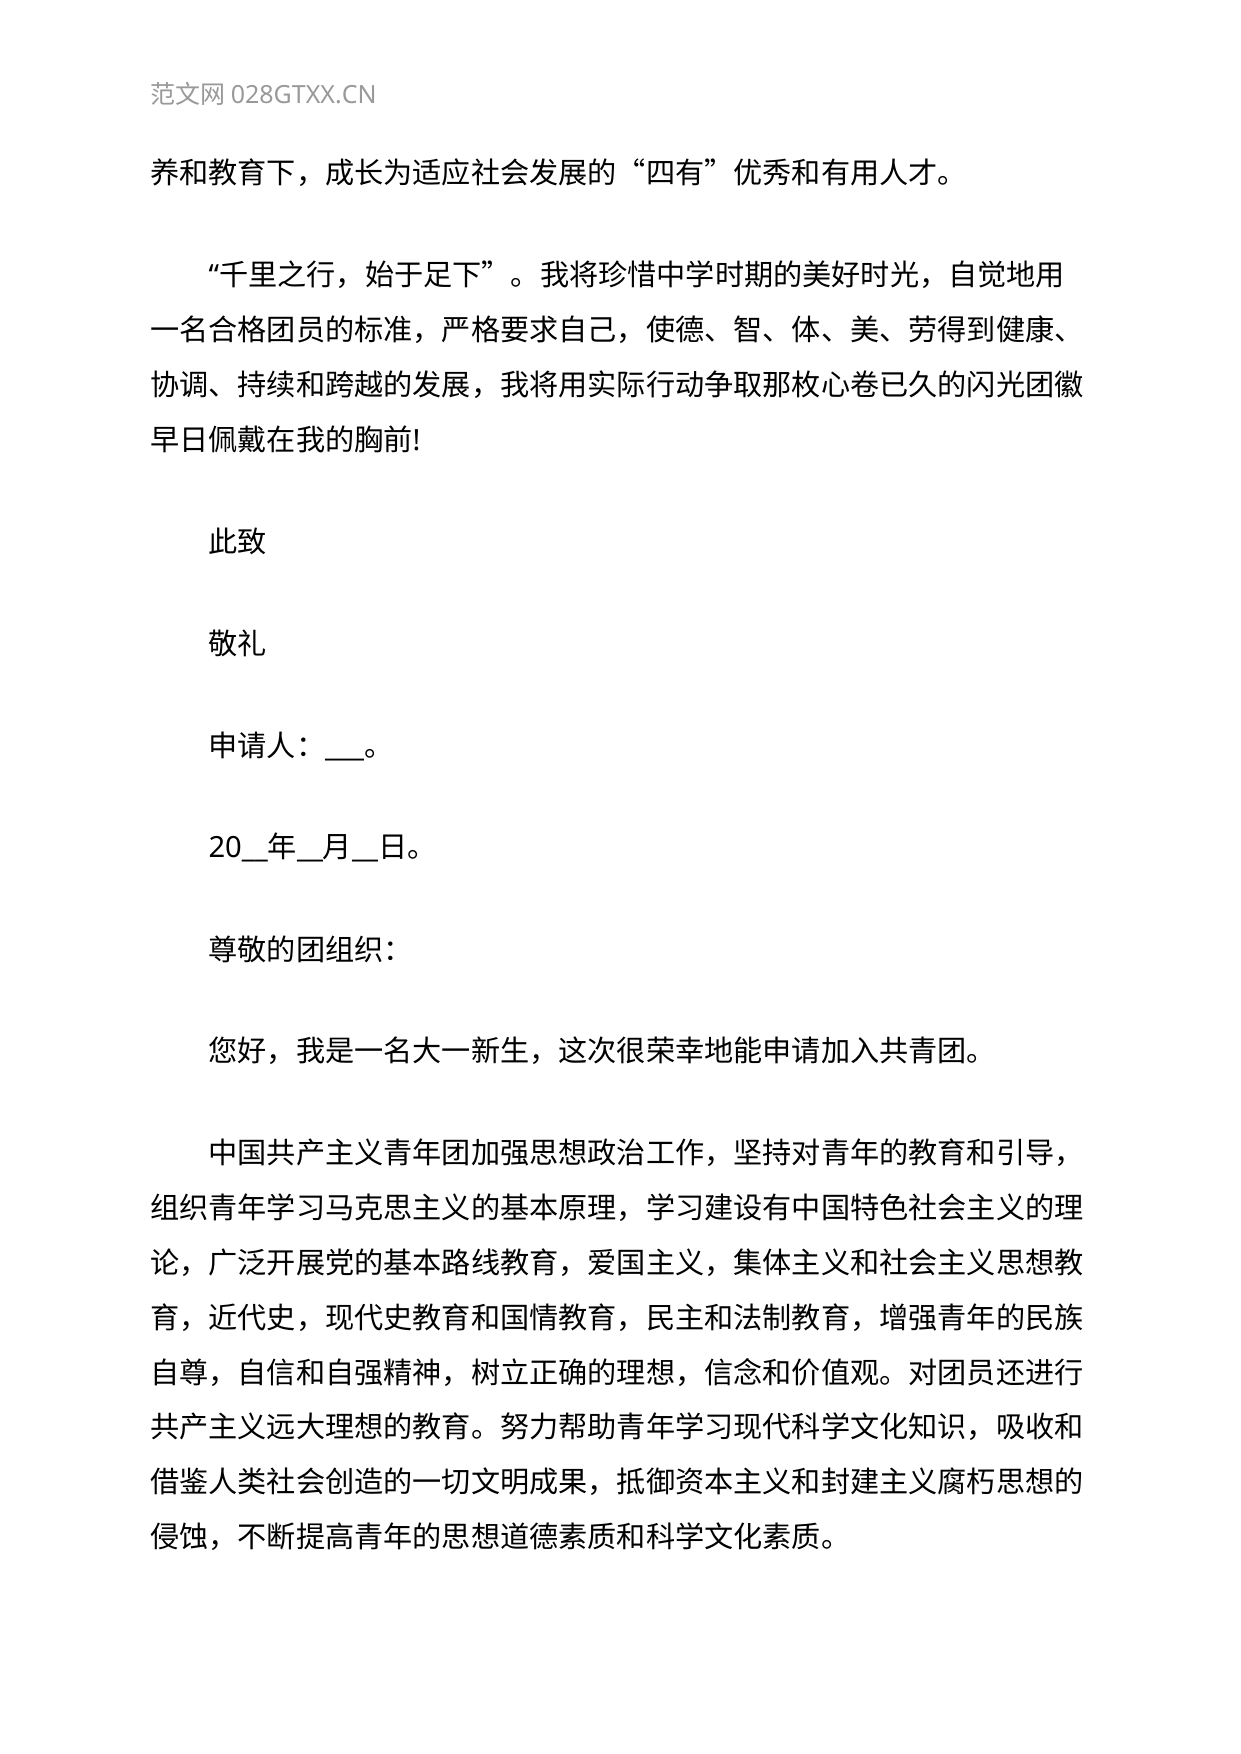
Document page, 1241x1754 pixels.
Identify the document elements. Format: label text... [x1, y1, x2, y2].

text 尊敬的团组织： [150, 926, 1090, 968]
text 20__年__月__日。 [150, 824, 1090, 866]
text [150, 150, 1090, 192]
text 申请人：___。 [150, 722, 1090, 764]
text “千里之行，始于足下”。我将珍惜中学时期的美好时光，自觉地用一名合格团员的标准，严格要求自己，使德、智、体、美、劳得到健康、协调、持续和跨越的发展，我将用实际行动争取那枚心卷已久的闪光团徽早日佩戴在我的胸前! [150, 252, 1090, 459]
text 此致 [150, 518, 1090, 561]
text 中国共产主义青年团加强思想政治工作，坚持对青年的教育和引导，组织青年学习马克思主义的基本原理，学习建设有中国特色社会主义的理论，广泛开展党的基本路线教育，爱国主义，集体主义和社会主义思想教育，近代史，现代史教育和国情教育，民主和法制教育，增强青年的民族自尊，自信和自强精神，树立正确的理想，信念和价值观。对团员还进行共产主义远大理想的教育。努力帮助青年学习现代科学文化知识，吸收和借鉴人类社会创造的一切文明成果，抵御资本主义和封建主义腐朽思想的侵蚀，不断提高青年的思想道德素质和科学文化素质。 [150, 1129, 1090, 1556]
text 您好，我是一名大一新生，这次很荣幸地能申请加入共青团。 [150, 1028, 1090, 1070]
text 敬礼 [150, 620, 1090, 663]
